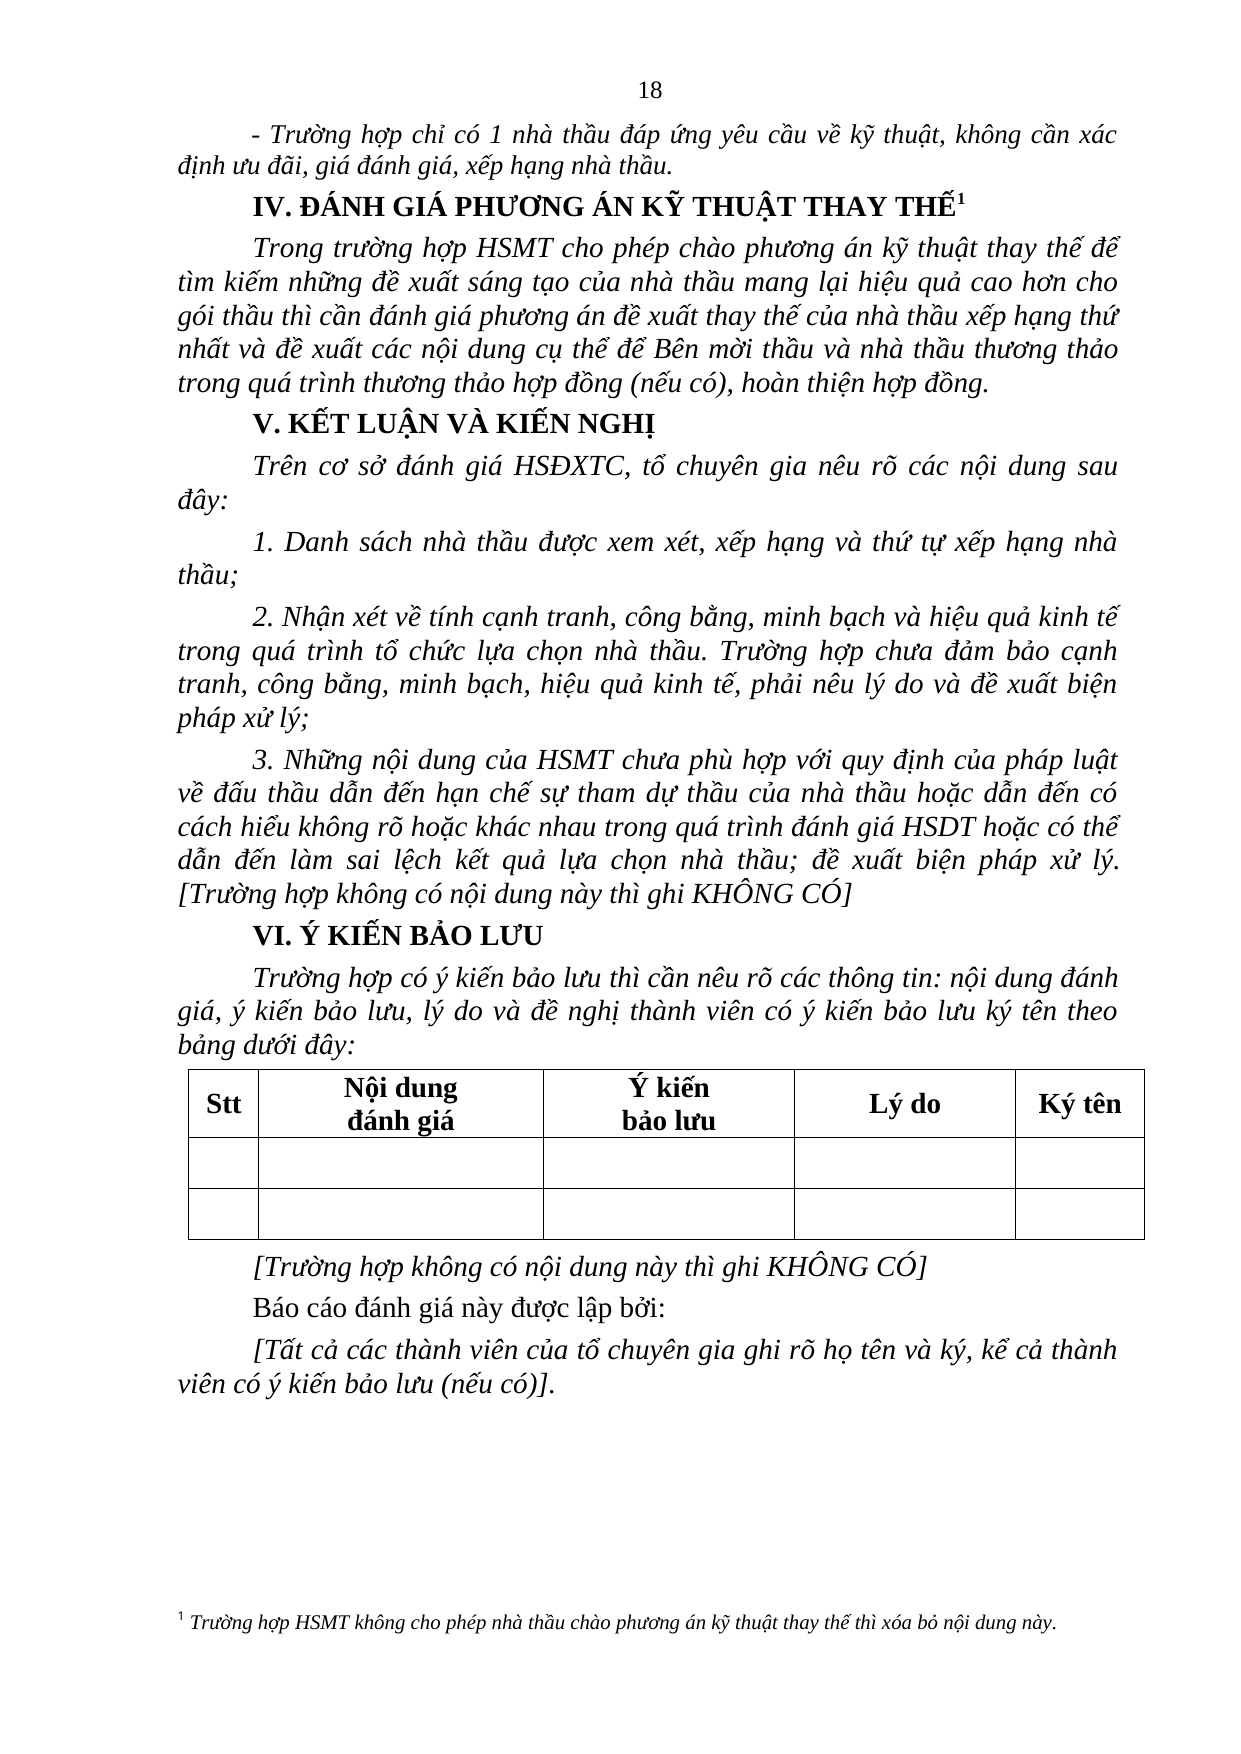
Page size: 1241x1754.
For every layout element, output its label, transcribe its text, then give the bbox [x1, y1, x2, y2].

table_cell [544, 1189, 794, 1239]
table_cell [189, 1138, 258, 1188]
table_header Lý do [795, 1070, 1015, 1137]
table_cell [1016, 1138, 1144, 1188]
text [Trường hợp không có nội dung này thì ghi KHÔNG CÓ] [177, 1249, 1122, 1282]
subtitle V. KẾT LUẬN VÀ KIẾN NGHỊ [177, 407, 1122, 440]
table_cell [795, 1138, 1015, 1188]
text VI. Ý KIẾN BẢO LƯU [177, 918, 1122, 951]
table_cell [259, 1138, 543, 1188]
text 2. Nhận xét về tính cạnh tranh, công bằng, minh bạch và hiệu quả kinh tế trong quá trình tổ chức lựa chọn nhà thầu. Trường hợp chưa đảm bảo cạnh tranh, công bằng, minh bạch, hiệu quả kinh tế, phải nêu lý do và đề xuất biện pháp xử lý; [177, 599, 1122, 733]
subtitle IV. ĐÁNH GIÁ PHƯƠNG ÁN KỸ THUẬT THAY THẾ [177, 189, 1122, 222]
table_header Stt [189, 1070, 258, 1137]
text 3. Những nội dung của HSMT chưa phù hợp với quy định của pháp luật về đấu thầu dẫn đến hạn chế sự tham dự thầu của nhà thầu hoặc dẫn đến có cách hiểu không rõ hoặc khác nhau trong quá trình đánh giá HSDT hoặc có thể dẫn đến làm sai lệch kết quả lựa chọn nhà thầu; đề xuất biện pháp xử lý. [Trường hợp không có nội dung này thì ghi KHÔNG CÓ] [177, 742, 1122, 909]
table_header Ký tên [1016, 1070, 1144, 1137]
text 1. Danh sách nhà thầu được xem xét, xếp hạng và thứ tự xếp hạng nhà thầu; [177, 524, 1122, 591]
text - Trường hợp chỉ có 1 nhà thầu đáp ứng yêu cầu về kỹ thuật, không cần xác định ưu đãi, giá đánh giá, xếp hạng nhà thầu. [177, 118, 1122, 180]
table_header Ý kiến bảo lưu [544, 1070, 794, 1137]
subtitle Báo cáo đánh giá này được lập bởi: [177, 1291, 1122, 1324]
text [Tất cả các thành viên của tổ chuyên gia ghi rõ họ tên và ký, kể cả thành viên có ý kiến bảo lưu (nếu có)]. [177, 1332, 1122, 1399]
table_cell [1016, 1189, 1144, 1239]
table_header Nội dung đánh giá [259, 1070, 543, 1137]
table_cell [259, 1189, 543, 1239]
text Trường hợp có ý kiến bảo lưu thì cần nêu rõ các thông tin: nội dung đánh giá, ý kiến bảo lưu, lý do và đề nghị thành viên có ý kiến bảo lưu ký tên theo bảng dưới đây: [177, 960, 1122, 1060]
text Trên cơ sở đánh giá HSĐXTC, tổ chuyên gia nêu rõ các nội dung sau đây: [177, 448, 1122, 516]
table_cell [189, 1189, 258, 1239]
text Trong trường hợp HSMT cho phép chào phương án kỹ thuật thay thế để tìm kiếm những đề xuất sáng tạo của nhà thầu mang lại hiệu quả cao hơn cho gói thầu thì cần đánh giá phương án đề xuất thay thế của nhà thầu xếp hạng thứ nhất và đề xuất các nội dung cụ thể để Bên mời thầu và nhà thầu thương thảo trong quá trình thương thảo hợp đồng (nếu có), hoàn thiện hợp đồng. [177, 231, 1122, 398]
table_cell [795, 1189, 1015, 1239]
table_cell [544, 1138, 794, 1188]
